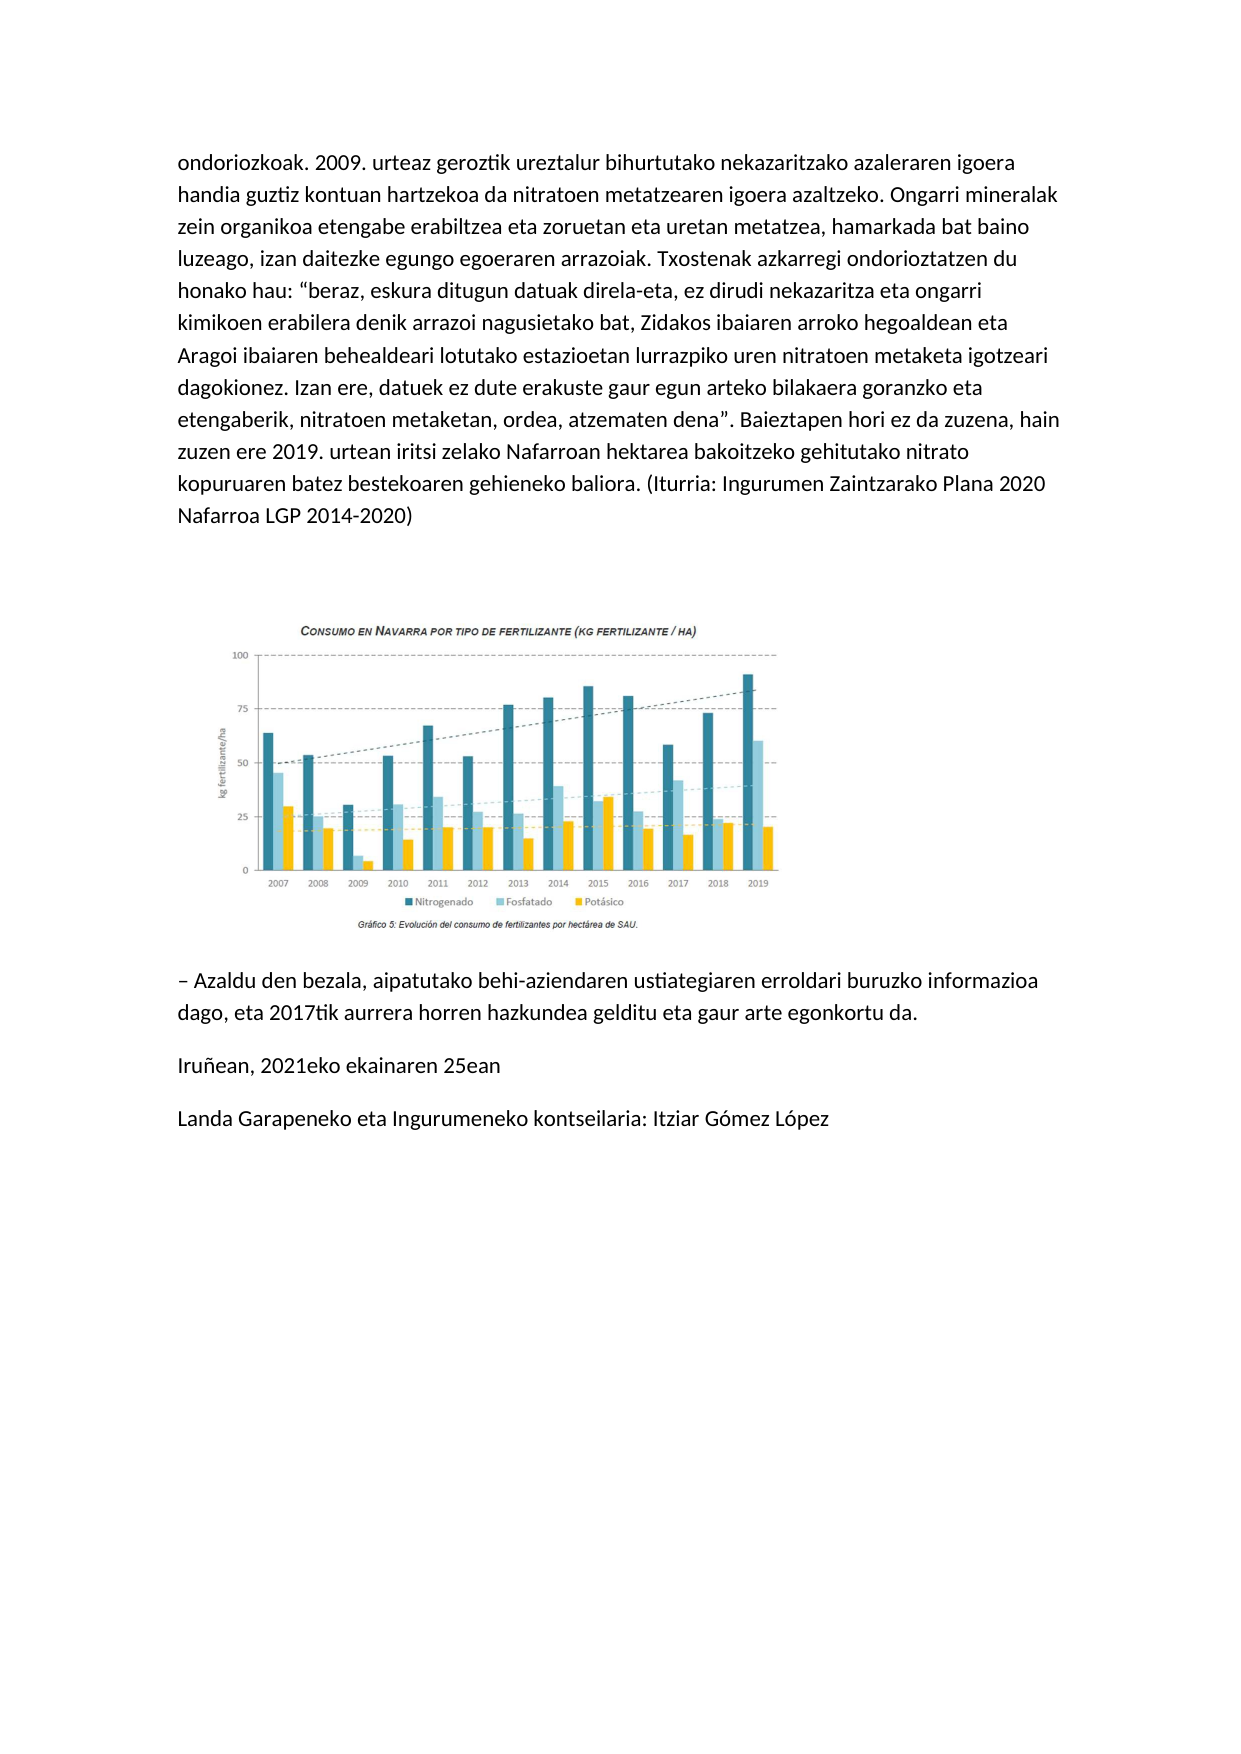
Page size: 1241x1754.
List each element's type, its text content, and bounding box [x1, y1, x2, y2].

picture [177, 607, 818, 941]
text Landa Garapeneko eta Ingurumeneko kontseilaria: Itziar Gómez López [177, 1104, 1063, 1132]
text Iruñean, 2021eko ekainaren 25ean [177, 1051, 1063, 1079]
text – Azaldu den bezala, aipatutako behi-aziendaren ustiategiaren erroldari buruzko informazioa dago, eta 2017tik aurrera horren hazkundea gelditu eta gaur arte egonkortu da. [177, 966, 1063, 1026]
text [177, 148, 1063, 530]
